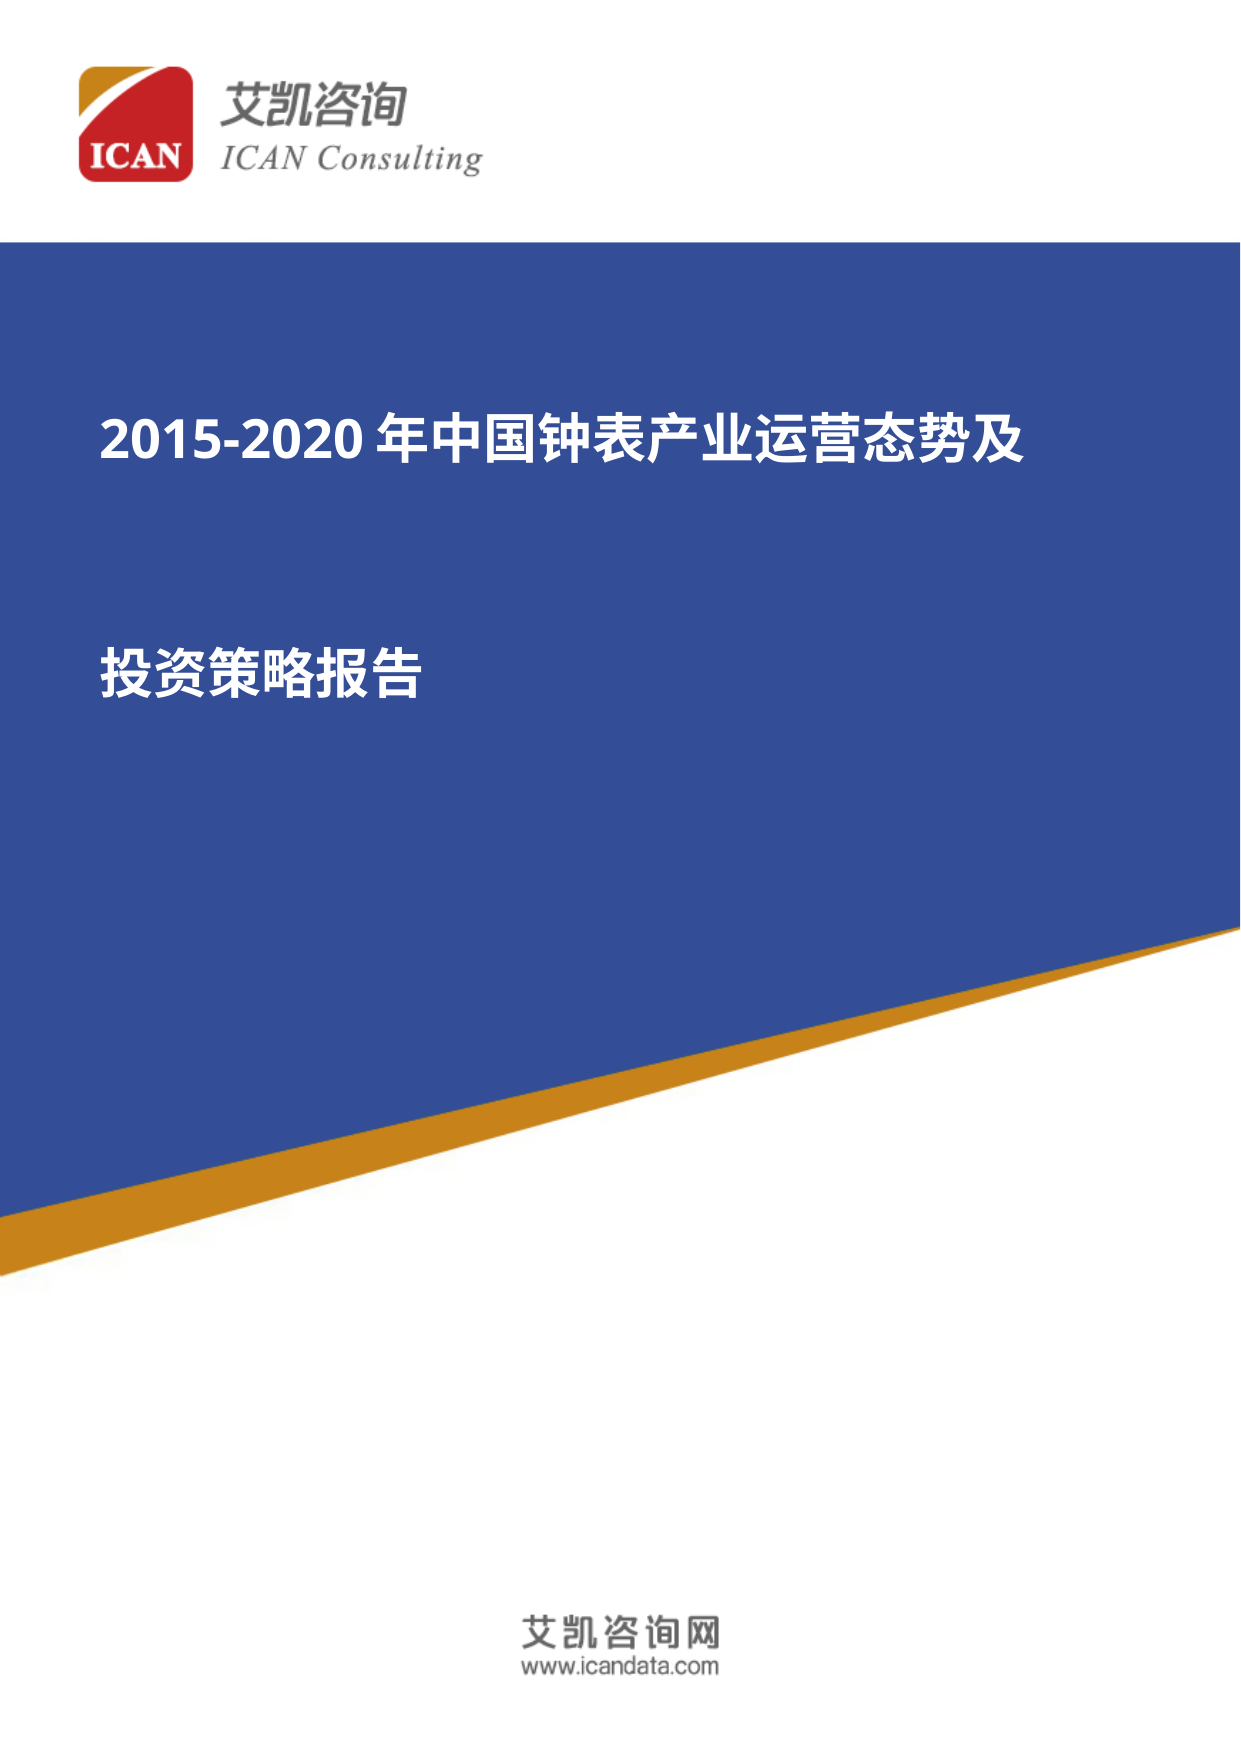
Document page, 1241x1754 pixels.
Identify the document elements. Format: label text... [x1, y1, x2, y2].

subtitle 2015-2020年中国钟表产业运营态势及投资策略报告 [99, 386, 1053, 718]
picture [0, 5, 1241, 1754]
